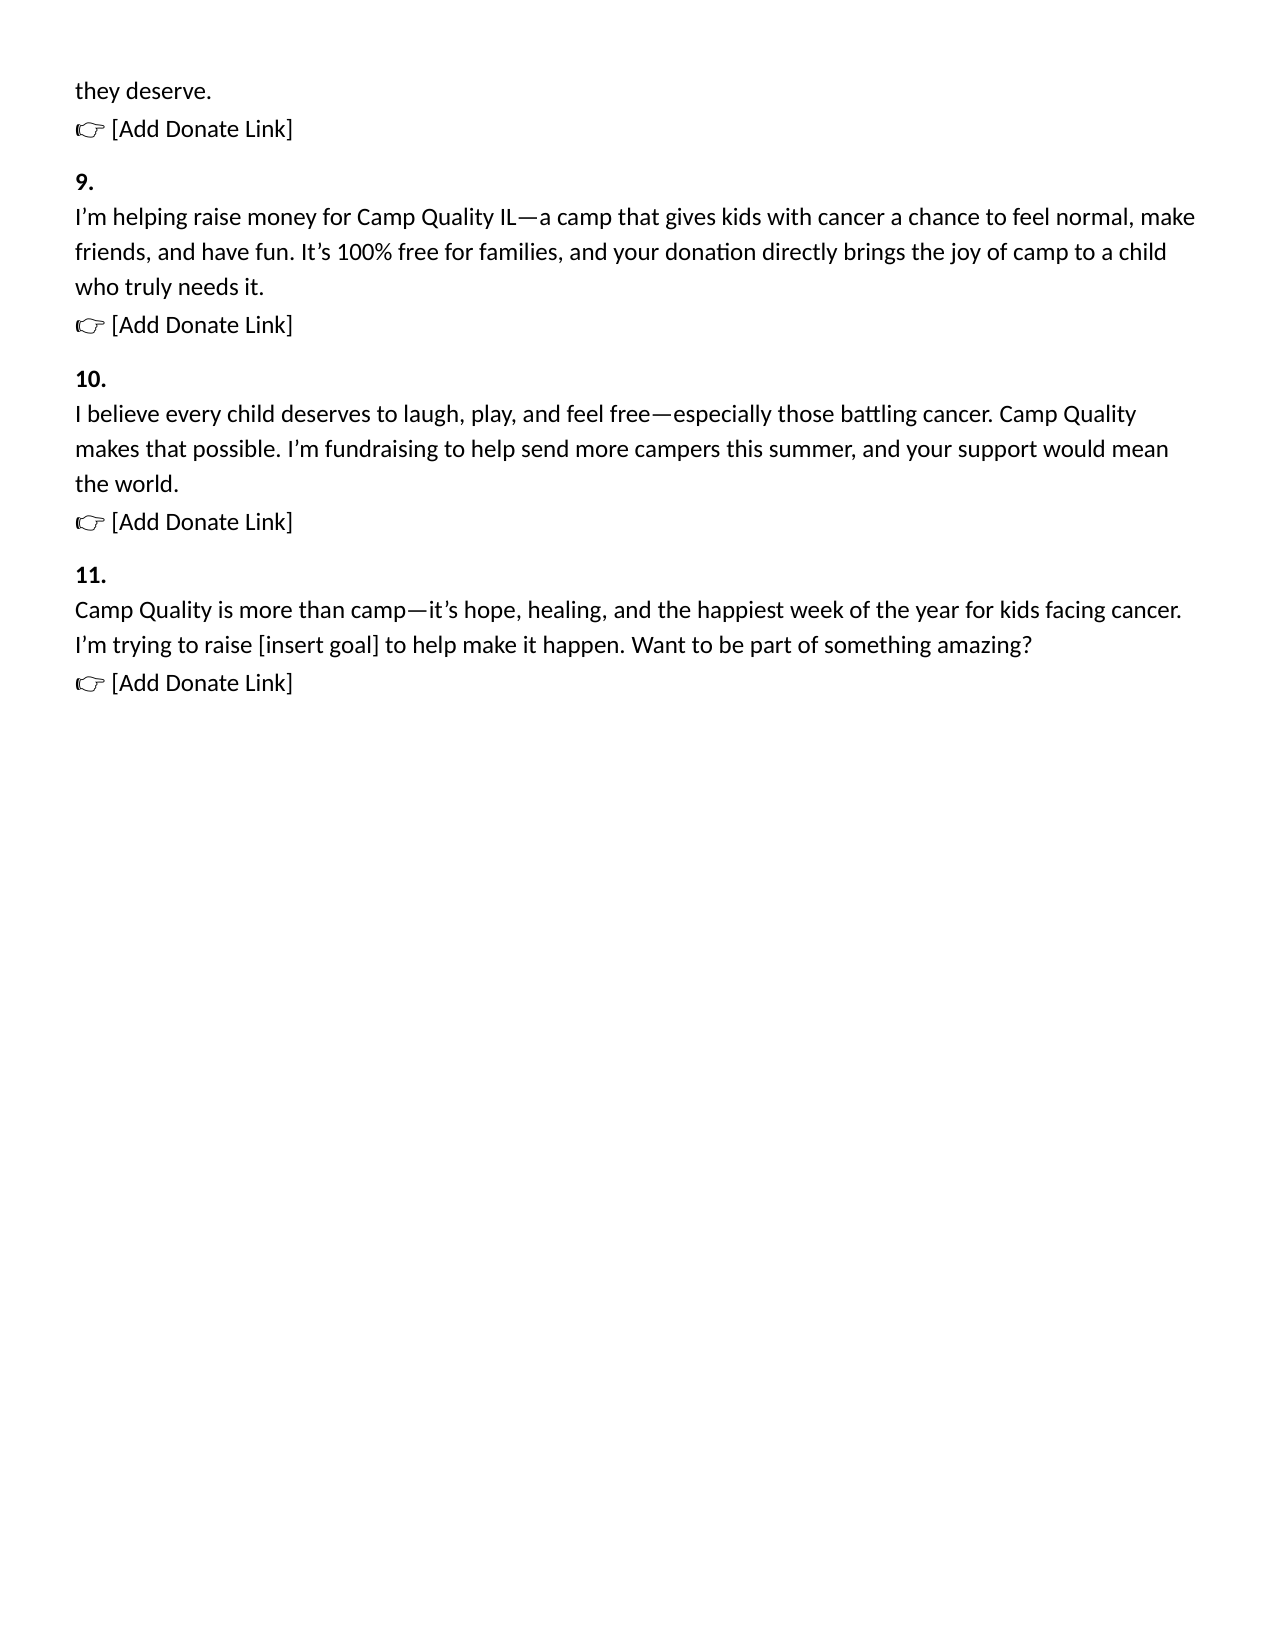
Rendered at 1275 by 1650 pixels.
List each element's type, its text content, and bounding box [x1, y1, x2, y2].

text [75, 75, 1200, 145]
text 11. Camp Quality is more than camp—it’s hope, healing, and the happiest week of the year for kids facing cancer. I’m trying to raise [insert goal] to help make it happen. Want to be part of something amazing? 👉 [Add Donate Link] [75, 559, 1200, 699]
text 10. I believe every child deserves to laugh, play, and feel free—especially those battling cancer. Camp Quality makes that possible. I’m fundraising to help send more campers this summer, and your support would mean the world. 👉 [Add Donate Link] [75, 363, 1200, 538]
text 9. I’m helping raise money for Camp Quality IL—a camp that gives kids with cancer a chance to feel normal, make friends, and have fun. It’s 100% free for families, and your donation directly brings the joy of camp to a child who truly needs it. 👉 [Add Donate Link] [75, 166, 1200, 341]
